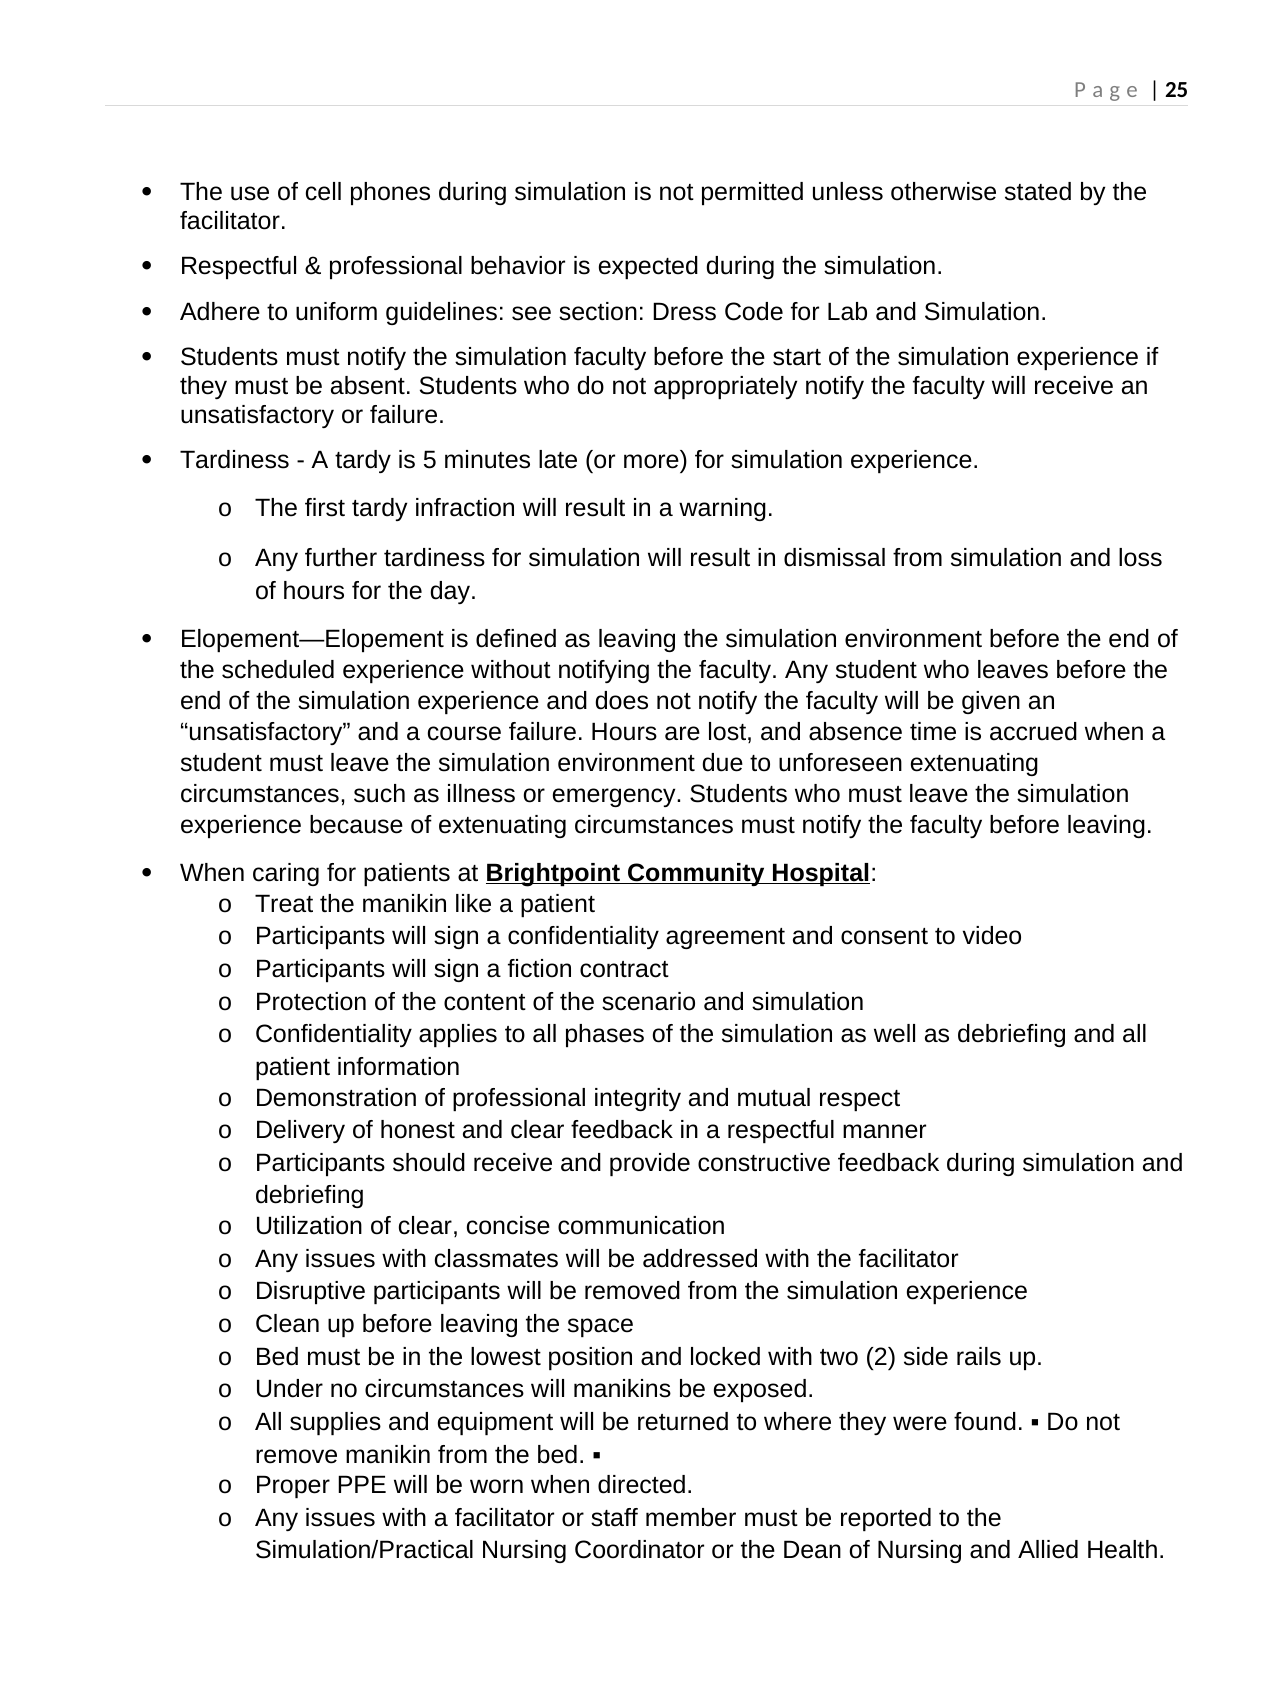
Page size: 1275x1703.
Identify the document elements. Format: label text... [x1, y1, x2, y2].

list Demonstration of professional integrity and mutual respect [217, 1082, 1188, 1113]
list Utilization of clear, concise communication [217, 1211, 1188, 1242]
list Students must notify the simulation faculty before the start of the simulation experience if they must be absent. Students who do not appropriately notify the faculty will receive an unsatisfactory or failure. [142, 342, 1188, 429]
list Any issues with classmates will be addressed with the facilitator [217, 1244, 1188, 1274]
list Participants will sign a fiction contract [217, 954, 1188, 985]
list Adhere to uniform guidelines: see section: Dress Code for Lab and Simulation. [142, 297, 1188, 326]
list The first tardy infraction will result in a warning. [217, 493, 1188, 524]
list Under no circumstances will manikins be exposed. [217, 1374, 1188, 1405]
list Confidentiality applies to all phases of the simulation as well as debriefing and all patient information [217, 1019, 1188, 1081]
list Elopement—Elopement is defined as leaving the simulation environment before the end of the scheduled experience without notifying the faculty. Any student who leaves before the end of the simulation experience and does not notify the faculty will be given an “unsatisfactory” and a course failure. Hours are lost, and absence time is accrued when a student must leave the simulation environment due to unforeseen extenuating circumstances, such as illness or emergency. Students who must leave the simulation experience because of extenuating circumstances must notify the faculty before leaving. [142, 624, 1188, 839]
list Bed must be in the lowest position and locked with two (2) side rails up. [217, 1342, 1188, 1373]
list Any issues with a facilitator or staff member must be reported to the Simulation/Practical Nursing Coordinator or the Dean of Nursing and Allied Health. [217, 1503, 1188, 1564]
list Protection of the content of the scenario and simulation [217, 987, 1188, 1018]
list Delivery of honest and clear feedback in a respectful manner [217, 1115, 1188, 1146]
list All supplies and equipment will be returned to where they were found. ▪ Do not remove manikin from the bed. ▪ [217, 1407, 1188, 1468]
list Disruptive participants will be removed from the simulation experience [217, 1276, 1188, 1307]
list Participants should receive and provide constructive feedback during simulation and debriefing [217, 1148, 1188, 1209]
list Tardiness - A tardy is 5 minutes late (or more) for simulation experience. [142, 445, 1188, 474]
list Participants will sign a confidentiality agreement and consent to video [217, 921, 1188, 952]
list The use of cell phones during simulation is not permitted unless otherwise stated by the facilitator. [142, 177, 1188, 234]
list Respectful & professional behavior is expected during the simulation. [142, 251, 1188, 280]
list Proper PPE will be worn when directed. [217, 1470, 1188, 1501]
list When caring for patients at Brightpoint Community Hospital: [142, 858, 1188, 887]
list Any further tardiness for simulation will result in dismissal from simulation and loss of hours for the day. [217, 543, 1188, 605]
list Clean up before leaving the space [217, 1309, 1188, 1340]
list Treat the manikin like a patient [217, 889, 1188, 919]
